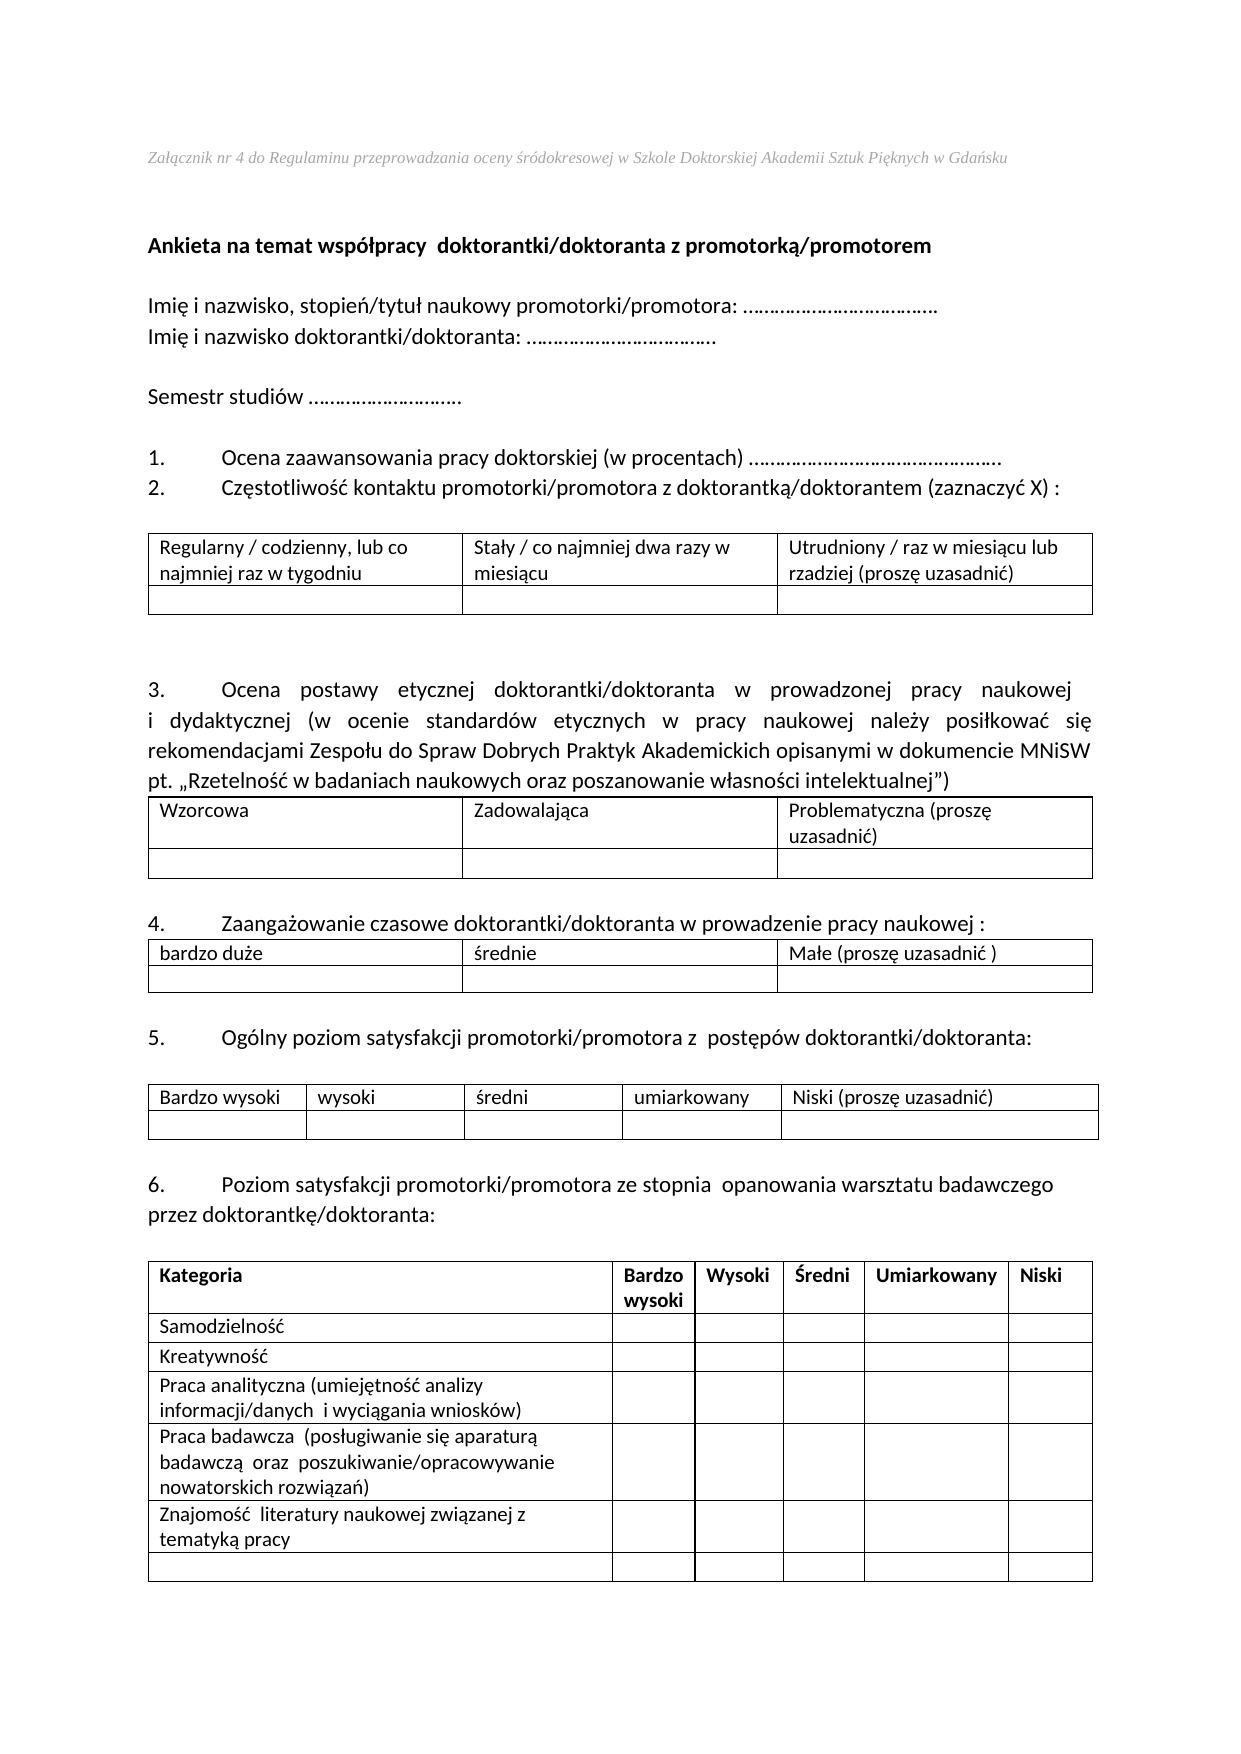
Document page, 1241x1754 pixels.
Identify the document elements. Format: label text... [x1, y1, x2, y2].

table_cell Znajomość literatury naukowej związanej z tematyką pracy [149, 1501, 612, 1552]
table_cell [778, 966, 1092, 992]
table_cell [463, 586, 777, 614]
table_header Małe (proszę uzasadnić ) [778, 940, 1092, 965]
table_cell [463, 849, 777, 877]
table_header Bardzo wysoki [149, 1085, 306, 1110]
table_cell Kreatywność [149, 1343, 612, 1371]
table_cell [696, 1501, 783, 1552]
table_cell [1009, 1424, 1092, 1500]
table_cell [784, 1314, 864, 1342]
table_header Wzorcowa [149, 798, 462, 848]
text 6. Poziom satysfakcji promotorki/promotora ze stopnia opanowania warsztatu badawczego przez doktorantkę/doktoranta: [148, 1170, 1093, 1228]
table_cell [613, 1553, 694, 1581]
table_cell [149, 1553, 612, 1581]
table_cell [865, 1501, 1008, 1552]
table_cell [613, 1424, 694, 1500]
table_cell [307, 1111, 464, 1139]
table_cell [1009, 1372, 1092, 1423]
text 5. Ogólny poziom satysfakcji promotorki/promotora z postępów doktorantki/doktoranta: [148, 1023, 1093, 1051]
table_header Utrudniony / raz w miesiącu lub rzadziej (proszę uzasadnić) [778, 534, 1092, 585]
table_cell [784, 1501, 864, 1552]
table_cell [613, 1501, 694, 1552]
table_cell [149, 966, 462, 992]
table_header Zadowalająca [463, 798, 777, 848]
table_cell [1009, 1343, 1092, 1371]
table_cell Samodzielność [149, 1314, 612, 1342]
text 1. Ocena zaawansowania pracy doktorskiej (w procentach) ………………………………………… [148, 443, 1093, 471]
table_header Bardzo wysoki [613, 1262, 694, 1313]
table_cell [696, 1424, 783, 1500]
table_header Niski [1009, 1262, 1092, 1313]
table_cell [784, 1372, 864, 1423]
table_cell [865, 1372, 1008, 1423]
table_header wysoki [307, 1085, 464, 1110]
table_header Wysoki [696, 1262, 783, 1313]
table_cell [865, 1553, 1008, 1581]
table_cell [696, 1314, 783, 1342]
table_header Umiarkowany [865, 1262, 1008, 1313]
table_cell [1009, 1314, 1092, 1342]
table_header Regularny / codzienny, lub co najmniej raz w tygodniu [149, 534, 462, 585]
table_cell [696, 1372, 783, 1423]
text Ankieta na temat współpracy doktorantki/doktoranta z promotorką/promotorem [148, 231, 1093, 259]
table_cell Praca badawcza (posługiwanie się aparaturą badawczą oraz poszukiwanie/opracowywanie nowatorskich rozwiązań) [149, 1424, 612, 1500]
table_cell [784, 1424, 864, 1500]
table_header Stały / co najmniej dwa razy w miesiącu [463, 534, 777, 585]
table_cell [465, 1111, 622, 1139]
table_cell [463, 966, 777, 992]
table_header Problematyczna (proszę uzasadnić) [778, 798, 1092, 848]
table_header bardzo duże [149, 940, 462, 965]
table_cell [1009, 1553, 1092, 1581]
table_cell [696, 1343, 783, 1371]
table_cell [613, 1314, 694, 1342]
table_cell [149, 1111, 306, 1139]
table_cell [782, 1111, 1098, 1139]
text 2. Częstotliwość kontaktu promotorki/promotora z doktorantką/doktorantem (zaznaczyć X) : [148, 473, 1093, 501]
table_header Niski (proszę uzasadnić) [782, 1085, 1098, 1110]
table_header średnie [463, 940, 777, 965]
table_cell [623, 1111, 781, 1139]
table_cell [865, 1424, 1008, 1500]
table_cell [784, 1553, 864, 1581]
table_cell [149, 586, 462, 614]
table_cell Praca analityczna (umiejętność analizy informacji/danych i wyciągania wniosków) [149, 1372, 612, 1423]
table_cell [613, 1372, 694, 1423]
text Imię i nazwisko, stopień/tytuł naukowy promotorki/promotora: ………………………………. [148, 292, 1093, 319]
table_header Średni [784, 1262, 864, 1313]
table_cell [613, 1343, 694, 1371]
text Semestr studiów ……………………….. [148, 382, 1093, 410]
text Imię i nazwisko doktorantki/doktoranta: ……………………………… [148, 322, 1093, 350]
table_cell [784, 1343, 864, 1371]
table_header średni [465, 1085, 622, 1110]
text Załącznik nr 4 do Regulaminu przeprowadzania oceny śródokresowej w Szkole Doktorskiej Akademii Sztuk Pięknych w Gdańsku [148, 148, 1070, 167]
table_cell [865, 1343, 1008, 1371]
table_cell [149, 849, 462, 877]
table_cell [1009, 1501, 1092, 1552]
table_cell [865, 1314, 1008, 1342]
table_header Kategoria [149, 1262, 612, 1313]
table_cell [696, 1553, 783, 1581]
table_header umiarkowany [623, 1085, 781, 1110]
text 3. Ocena postawy etycznej doktorantki/doktoranta w prowadzonej pracy naukowej i dydaktycznej (w ocenie standardów etycznych w pracy naukowej należy posiłkować się rekomendacjami Zespołu do Spraw Dobrych Praktyk Akademickich opisanymi w dokumencie MNiSW pt. „Rzetelność w badaniach naukowych oraz poszanowanie własności intelektualnej”) [148, 676, 1093, 794]
text 4. Zaangażowanie czasowe doktorantki/doktoranta w prowadzenie pracy naukowej : [148, 909, 1093, 937]
table_cell [778, 849, 1092, 877]
table_cell [778, 586, 1092, 614]
